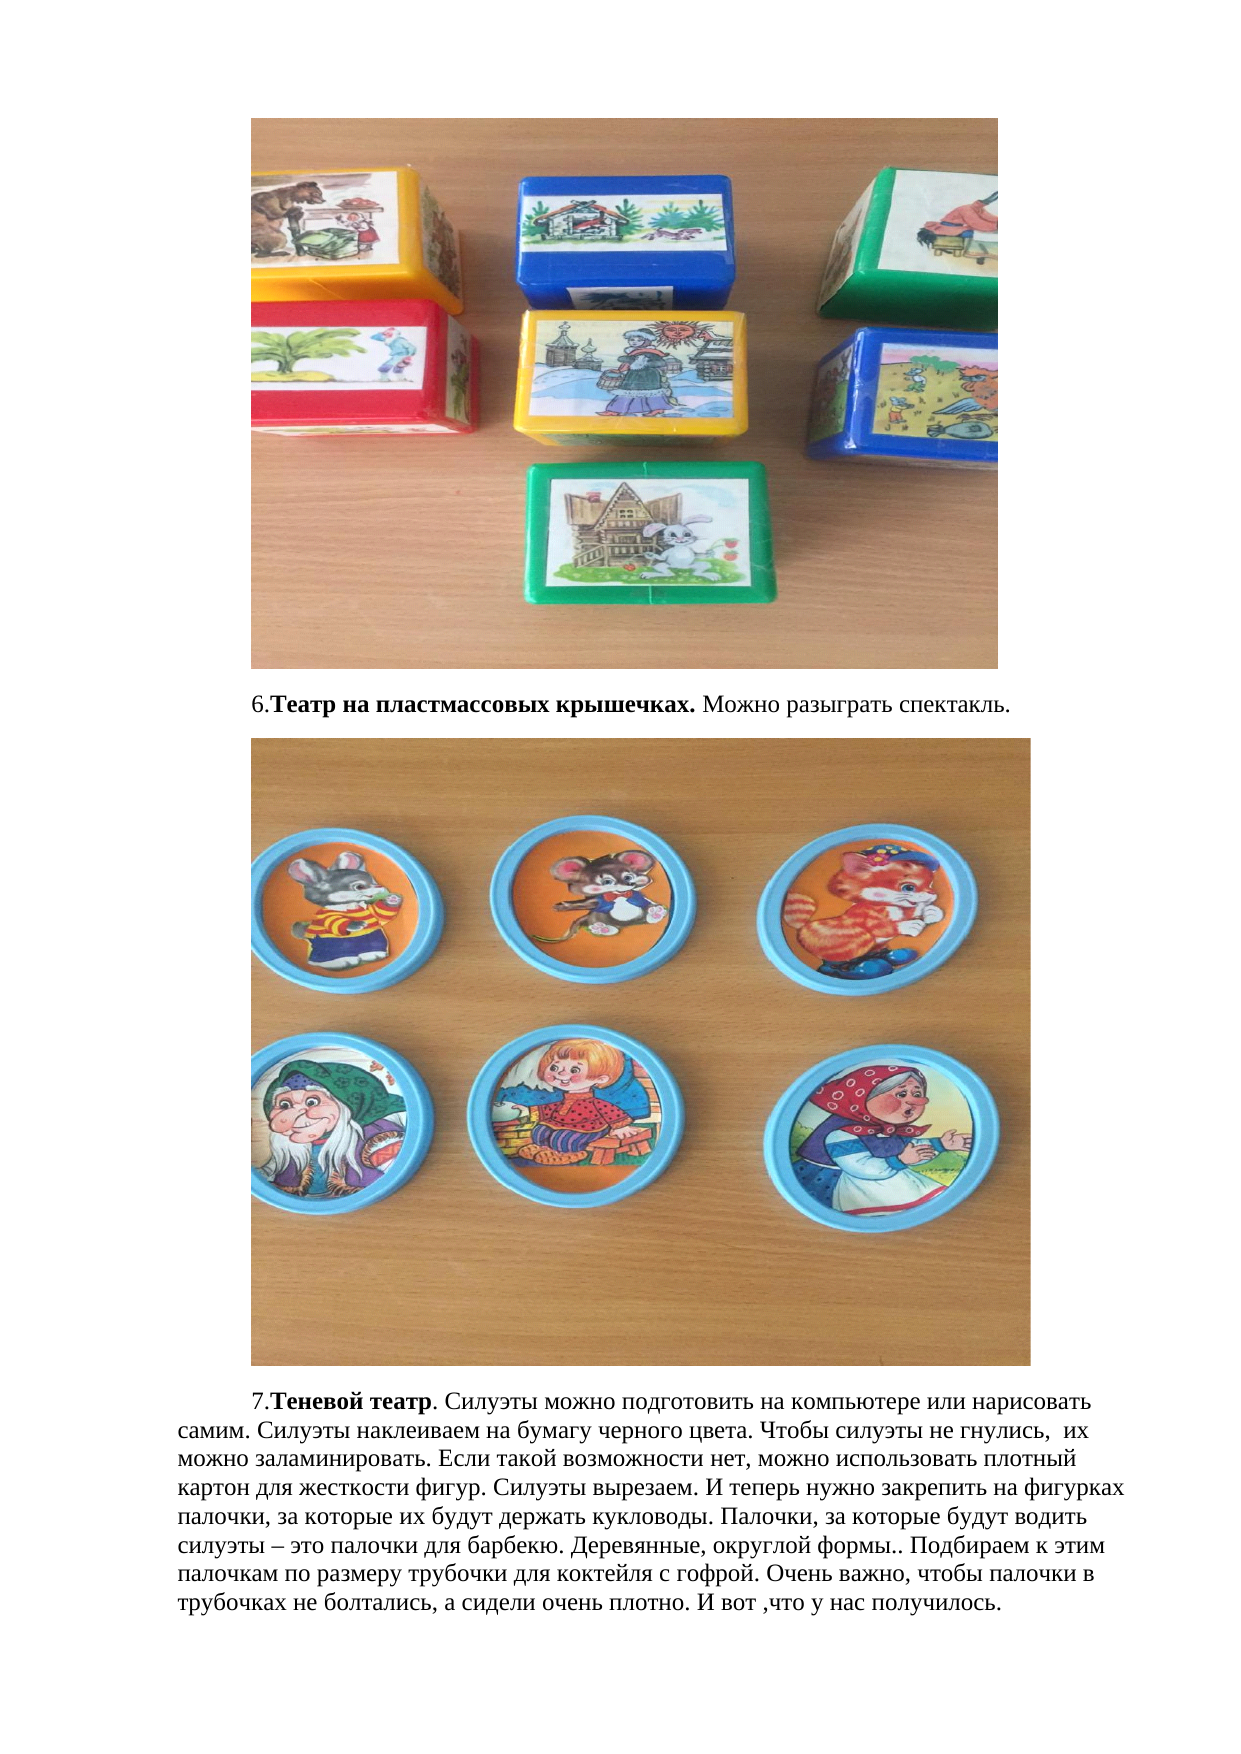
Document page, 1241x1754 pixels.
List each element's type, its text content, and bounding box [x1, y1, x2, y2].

picture [251, 738, 1031, 1366]
text 6.Театр на пластмассовых крышечках. Можно разыграть спектакль. [177, 689, 1152, 718]
picture [251, 118, 998, 669]
text 7.Теневой театр. Силуэты можно подготовить на компьютере или нарисовать самим. Силуэты наклеиваем на бумагу черного цвета. Чтобы силуэты не гнулись, их можно заламинировать. Если такой возможности нет, можно использовать плотный картон для жесткости фигур. Силуэты вырезаем. И теперь нужно закрепить на фигурках палочки, за которые их будут держать кукловоды. Палочки, за которые будут водить силуэты – это палочки для барбекю. Деревянные, округлой формы.. Подбираем к этим палочкам по размеру трубочки для коктейля с гофрой. Очень важно, чтобы палочки в трубочках не болтались, а сидели очень плотно. И вот ,что у нас получилось. [177, 1386, 1152, 1616]
